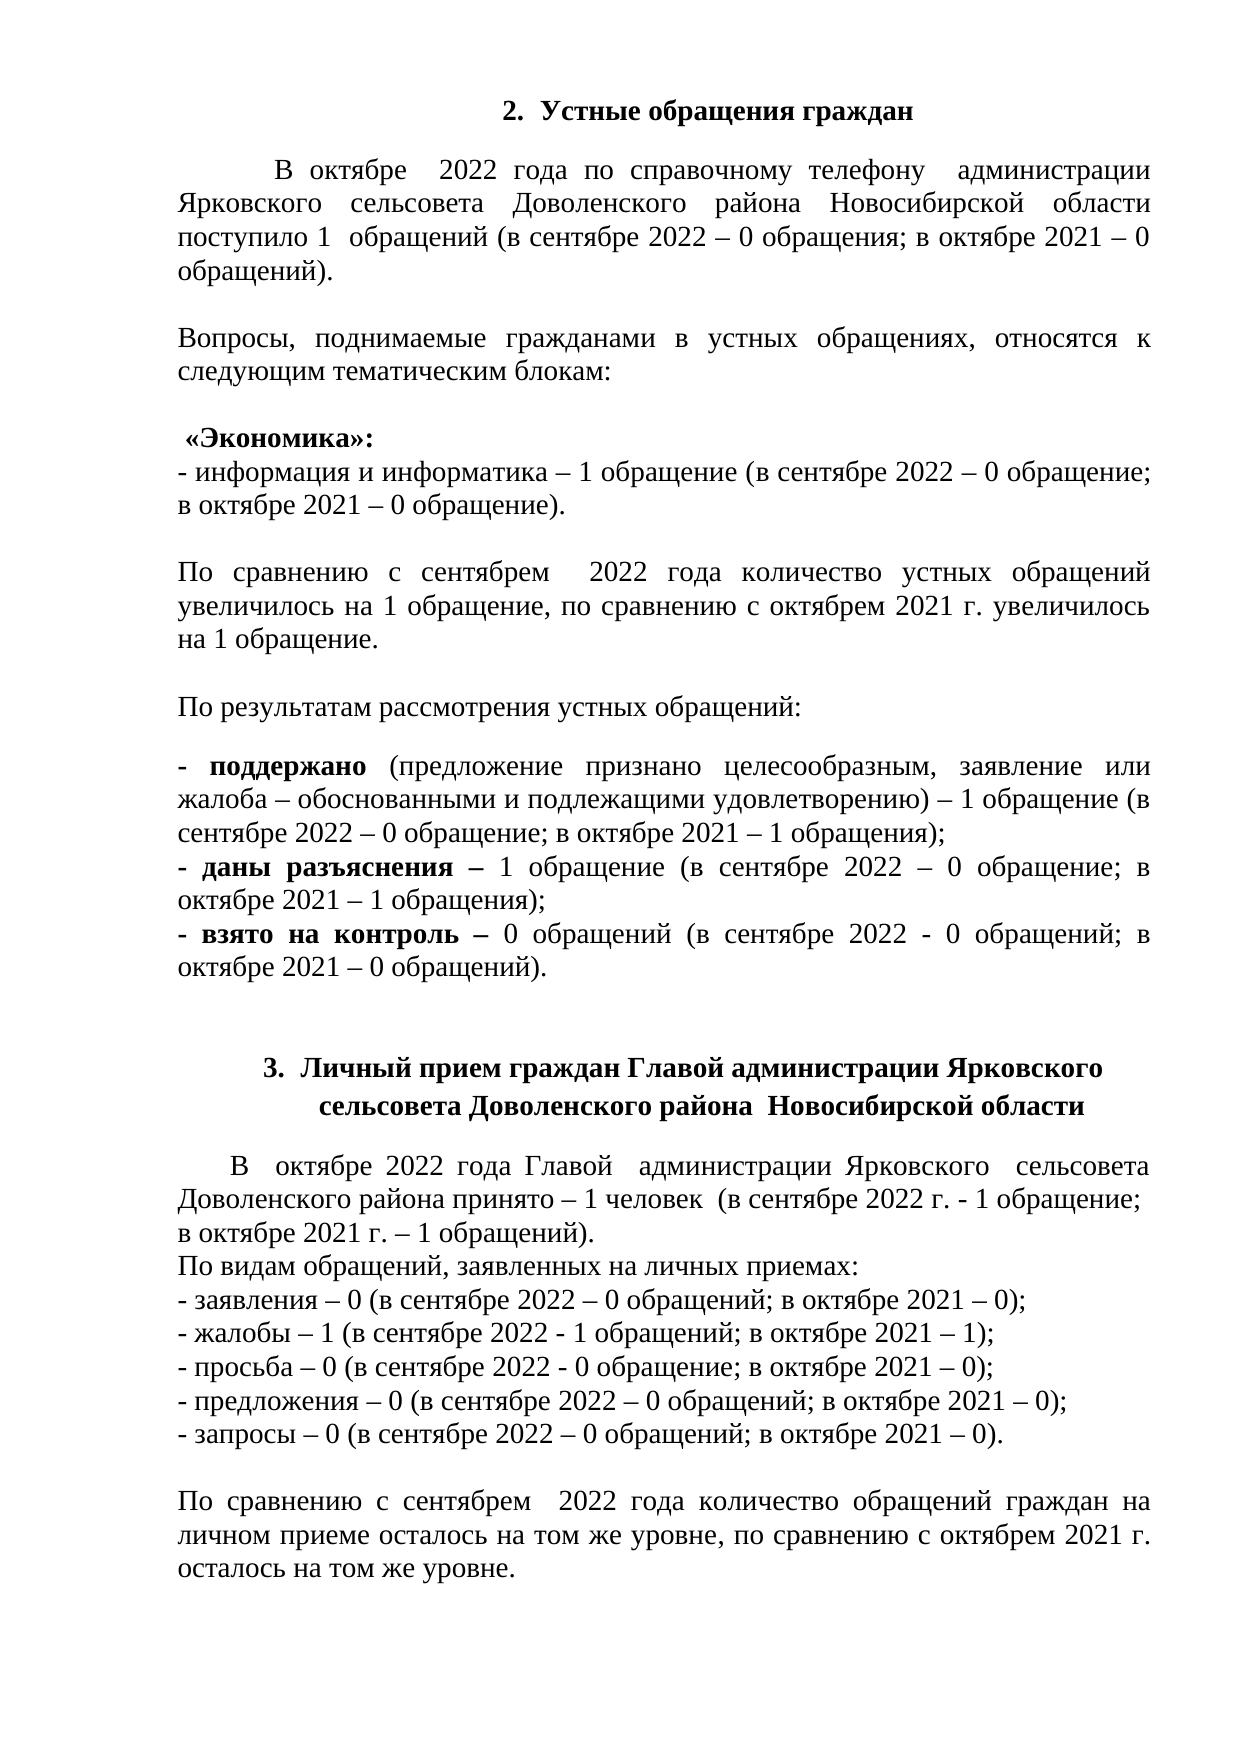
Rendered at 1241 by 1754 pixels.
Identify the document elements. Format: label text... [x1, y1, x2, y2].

text Вопросы, поднимаемые гражданами в устных обращениях, относятся к следующим тематическим блокам: [177, 320, 1152, 387]
text - предложения – 0 (в сентябре 2022 – 0 обращений; в октябре 2021 – 0); [177, 1383, 1152, 1416]
text - просьба – 0 (в сентябре 2022 - 0 обращение; в октябре 2021 – 0); [177, 1349, 1152, 1383]
text в октябре 2021 г. – 1 обращений). [177, 1215, 1152, 1248]
text «Экономика»: [177, 420, 1152, 454]
text - информация и информатика – 1 обращение (в сентябре 2022 – 0 обращение; в октябре 2021 – 0 обращение). [177, 454, 1152, 521]
text - запросы – 0 (в сентябре 2022 – 0 обращений; в октябре 2021 – 0). [177, 1416, 1152, 1450]
list Личный прием граждан Главой администрации Ярковского сельсовета Доволенского района Новосибирской области [215, 1050, 1152, 1122]
text В октябре 2022 года Главой администрации Ярковского сельсовета Доволенского района принято – 1 человек (в сентябре 2022 г. - 1 обращение; [177, 1148, 1152, 1215]
text По сравнению с сентябрем 2022 года количество устных обращений увеличилось на 1 обращение, по сравнению с октябрем 2021 г. увеличилось на 1 обращение. [177, 554, 1152, 655]
text По результатам рассмотрения устных обращений: [177, 689, 1152, 722]
text - даны разъяснения – 1 обращение (в сентябре 2022 – 0 обращение; в октябре 2021 – 1 обращения); [177, 849, 1152, 916]
text - поддержано (предложение признано целесообразным, заявление или жалоба – обоснованными и подлежащими удовлетворению) – 1 обращение (в сентябре 2022 – 0 обращение; в октябре 2021 – 1 обращения); [177, 748, 1152, 849]
text - взято на контроль – 0 обращений (в сентябре 2022 - 0 обращений; в октябре 2021 – 0 обращений). [177, 916, 1152, 983]
text По сравнению с сентябрем 2022 года количество обращений граждан на личном приеме осталось на том же уровне, по сравнению с октябрем 2021 г. осталось на том же уровне. [177, 1483, 1152, 1584]
text - заявления – 0 (в сентябре 2022 – 0 обращений; в октябре 2021 – 0); [177, 1282, 1152, 1316]
text - жалобы – 1 (в сентябре 2022 - 1 обращений; в октябре 2021 – 1); [177, 1316, 1152, 1349]
list Устные обращения граждан [502, 93, 1152, 126]
text По видам обращений, заявленных на личных приемах: [177, 1248, 1152, 1282]
text В октябре 2022 года по справочному телефону администрации Ярковского сельсовета Доволенского района Новосибирской области поступило 1 обращений (в сентябре 2022 – 0 обращения; в октябре 2021 – 0 обращений). [177, 152, 1152, 286]
